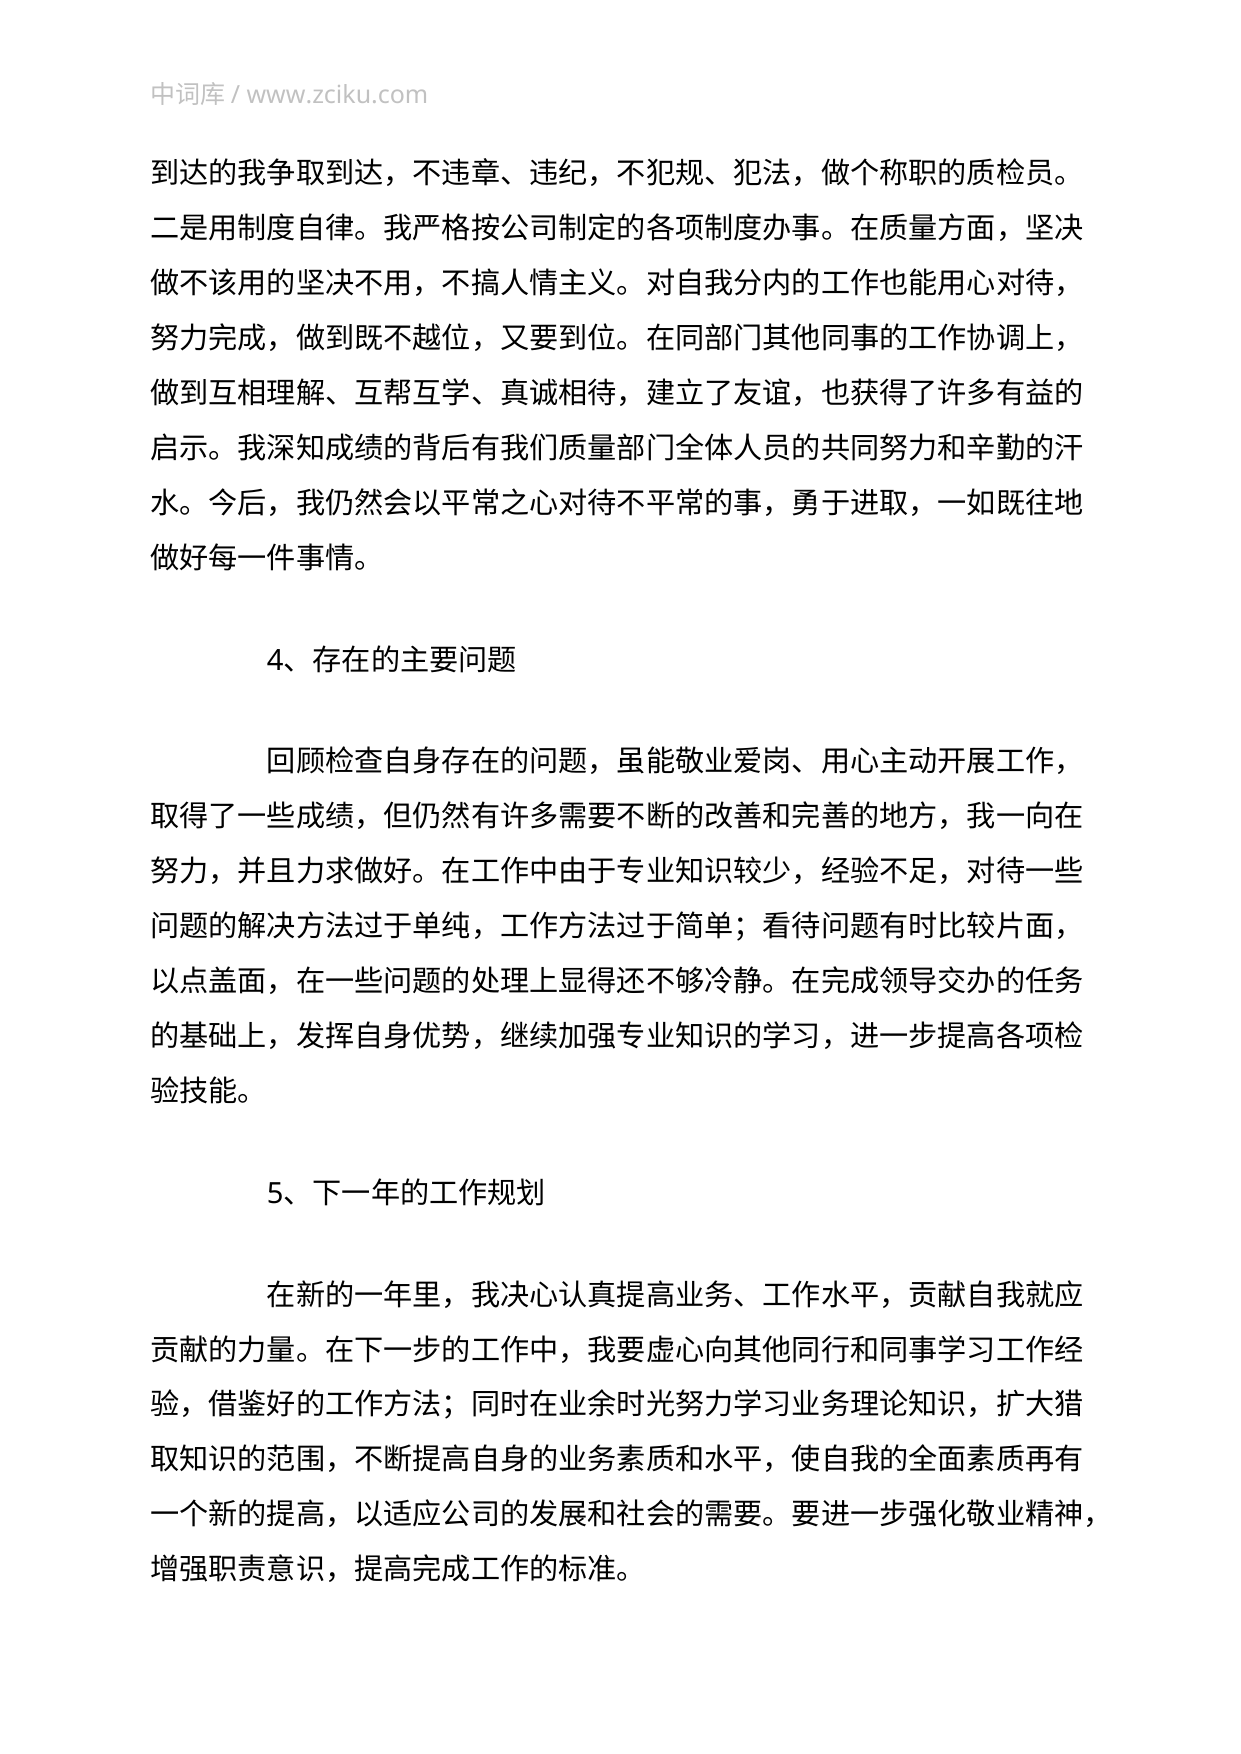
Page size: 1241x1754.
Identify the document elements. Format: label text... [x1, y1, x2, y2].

text 在新的一年里，我决心认真提高业务、工作水平，贡献自我就应贡献的力量。在下一步的工作中，我要虚心向其他同行和同事学习工作经验，借鉴好的工作方法；同时在业余时光努力学习业务理论知识，扩大猎取知识的范围，不断提高自身的业务素质和水平，使自我的全面素质再有一个新的提高，以适应公司的发展和社会的需要。要进一步强化敬业精神，增强职责意识，提高完成工作的标准。 [150, 1271, 1090, 1588]
text 4、存在的主要问题 [150, 636, 1090, 678]
text 回顾检查自身存在的问题，虽能敬业爱岗、用心主动开展工作，取得了一些成绩，但仍然有许多需要不断的改善和完善的地方，我一向在努力，并且力求做好。在工作中由于专业知识较少，经验不足，对待一些问题的解决方法过于单纯，工作方法过于简单；看待问题有时比较片面，以点盖面，在一些问题的处理上显得还不够冷静。在完成领导交办的任务的基础上，发挥自身优势，继续加强专业知识的学习，进一步提高各项检验技能。 [150, 738, 1090, 1110]
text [150, 150, 1090, 577]
text 5、下一年的工作规划 [150, 1169, 1090, 1212]
